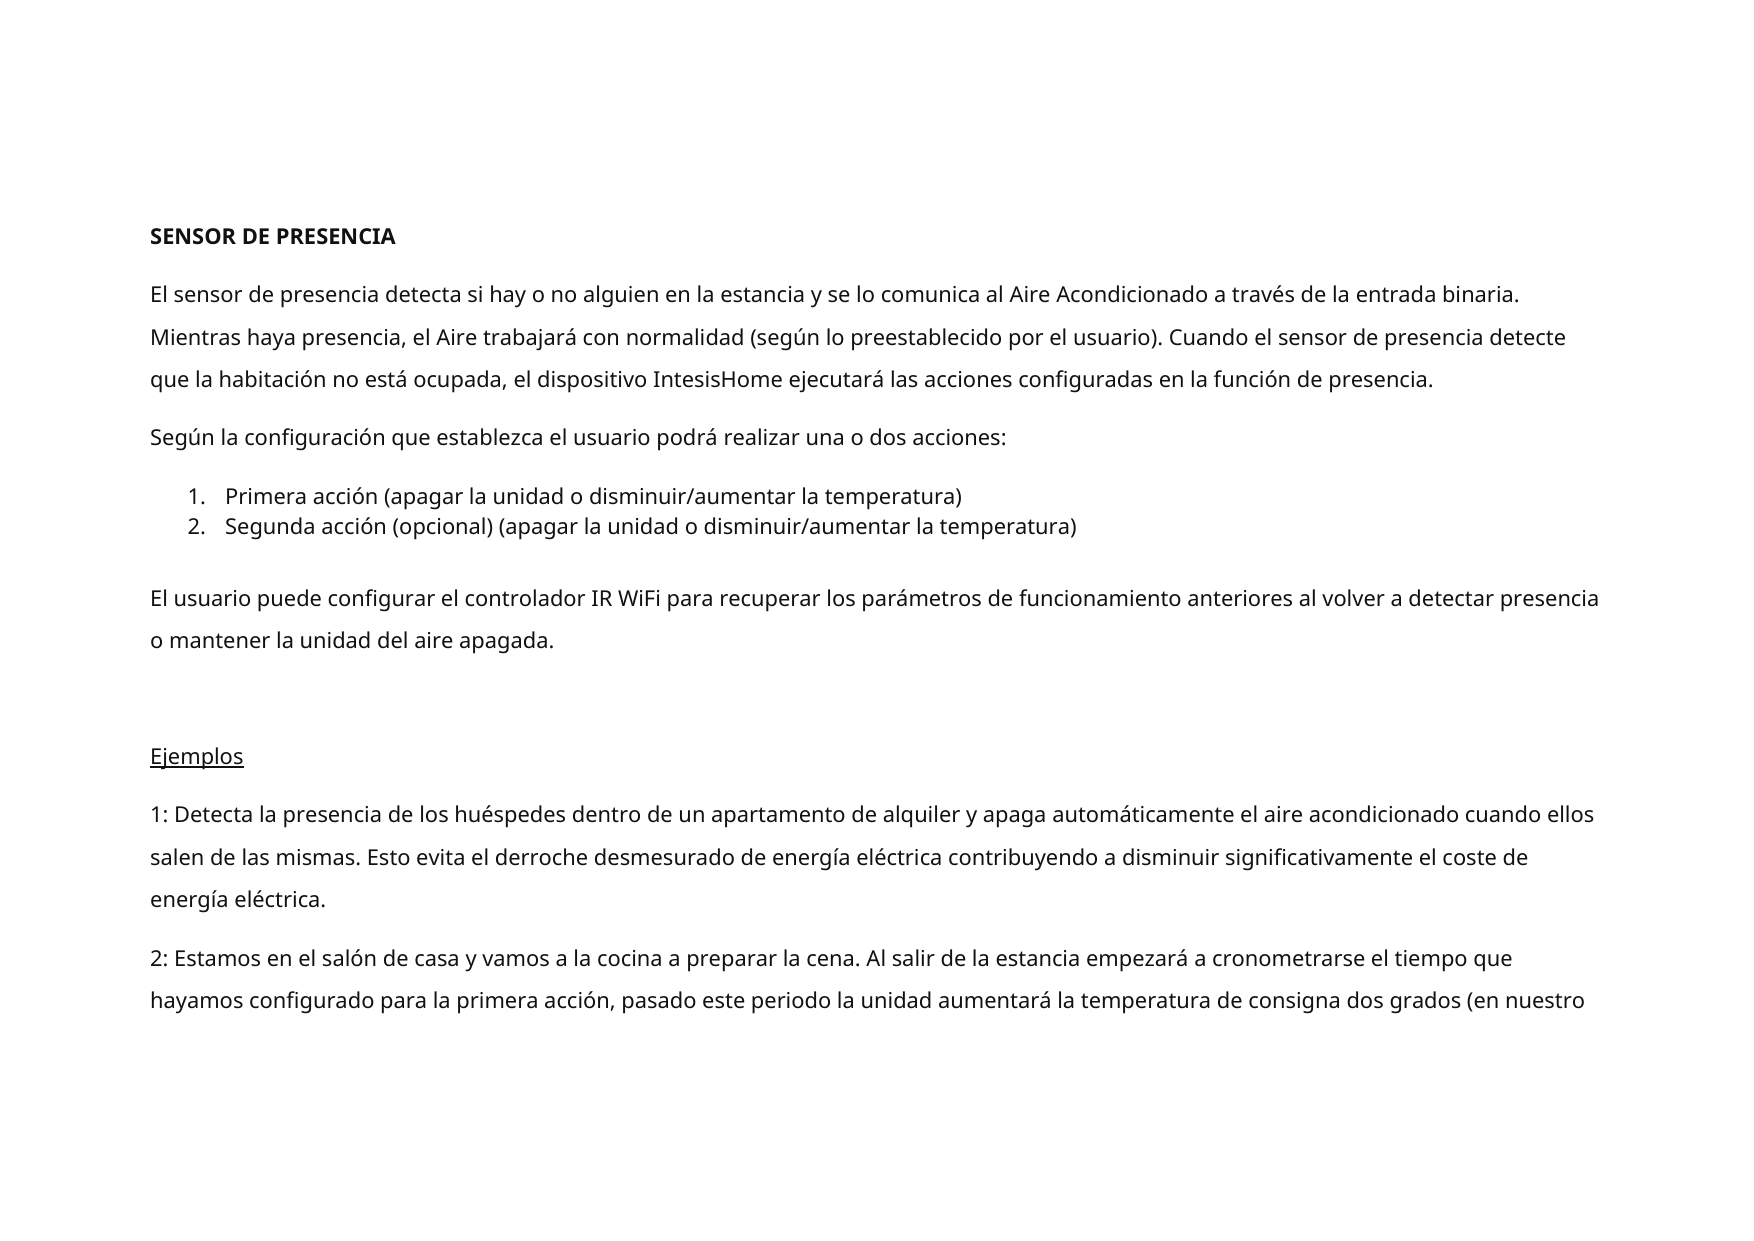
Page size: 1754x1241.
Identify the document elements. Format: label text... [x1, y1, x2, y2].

list Primera acción (apagar la unidad o disminuir/aumentar la temperatura) [187, 481, 1604, 511]
text El sensor de presencia detecta si hay o no alguien en la estancia y se lo comunica al Aire Acondicionado a través de la entrada binaria. Mientras haya presencia, el Aire trabajará con normalidad (según lo preestablecido por el usuario). Cuando el sensor de presencia detecte que la habitación no está ocupada, el dispositivo IntesisHome ejecutará las acciones configuradas en la función de presencia. [150, 266, 1604, 394]
text El usuario puede configurar el controlador IR WiFi para recuperar los parámetros de funcionamiento anteriores al volver a detectar presencia o mantener la unidad del aire apagada. [150, 570, 1604, 655]
text Según la configuración que establezca el usuario podrá realizar una o dos acciones: [150, 409, 1604, 452]
list Segunda acción (opcional) (apagar la unidad o disminuir/aumentar la temperatura) [187, 511, 1604, 541]
text Ejemplos [150, 728, 1604, 771]
text SENSOR DE PRESENCIA [150, 208, 1604, 251]
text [150, 930, 1604, 1015]
text 1: Detecta la presencia de los huéspedes dentro de un apartamento de alquiler y apaga automáticamente el aire acondicionado cuando ellos salen de las mismas. Esto evita el derroche desmesurado de energía eléctrica contribuyendo a disminuir significativamente el coste de energía eléctrica. [150, 787, 1604, 914]
